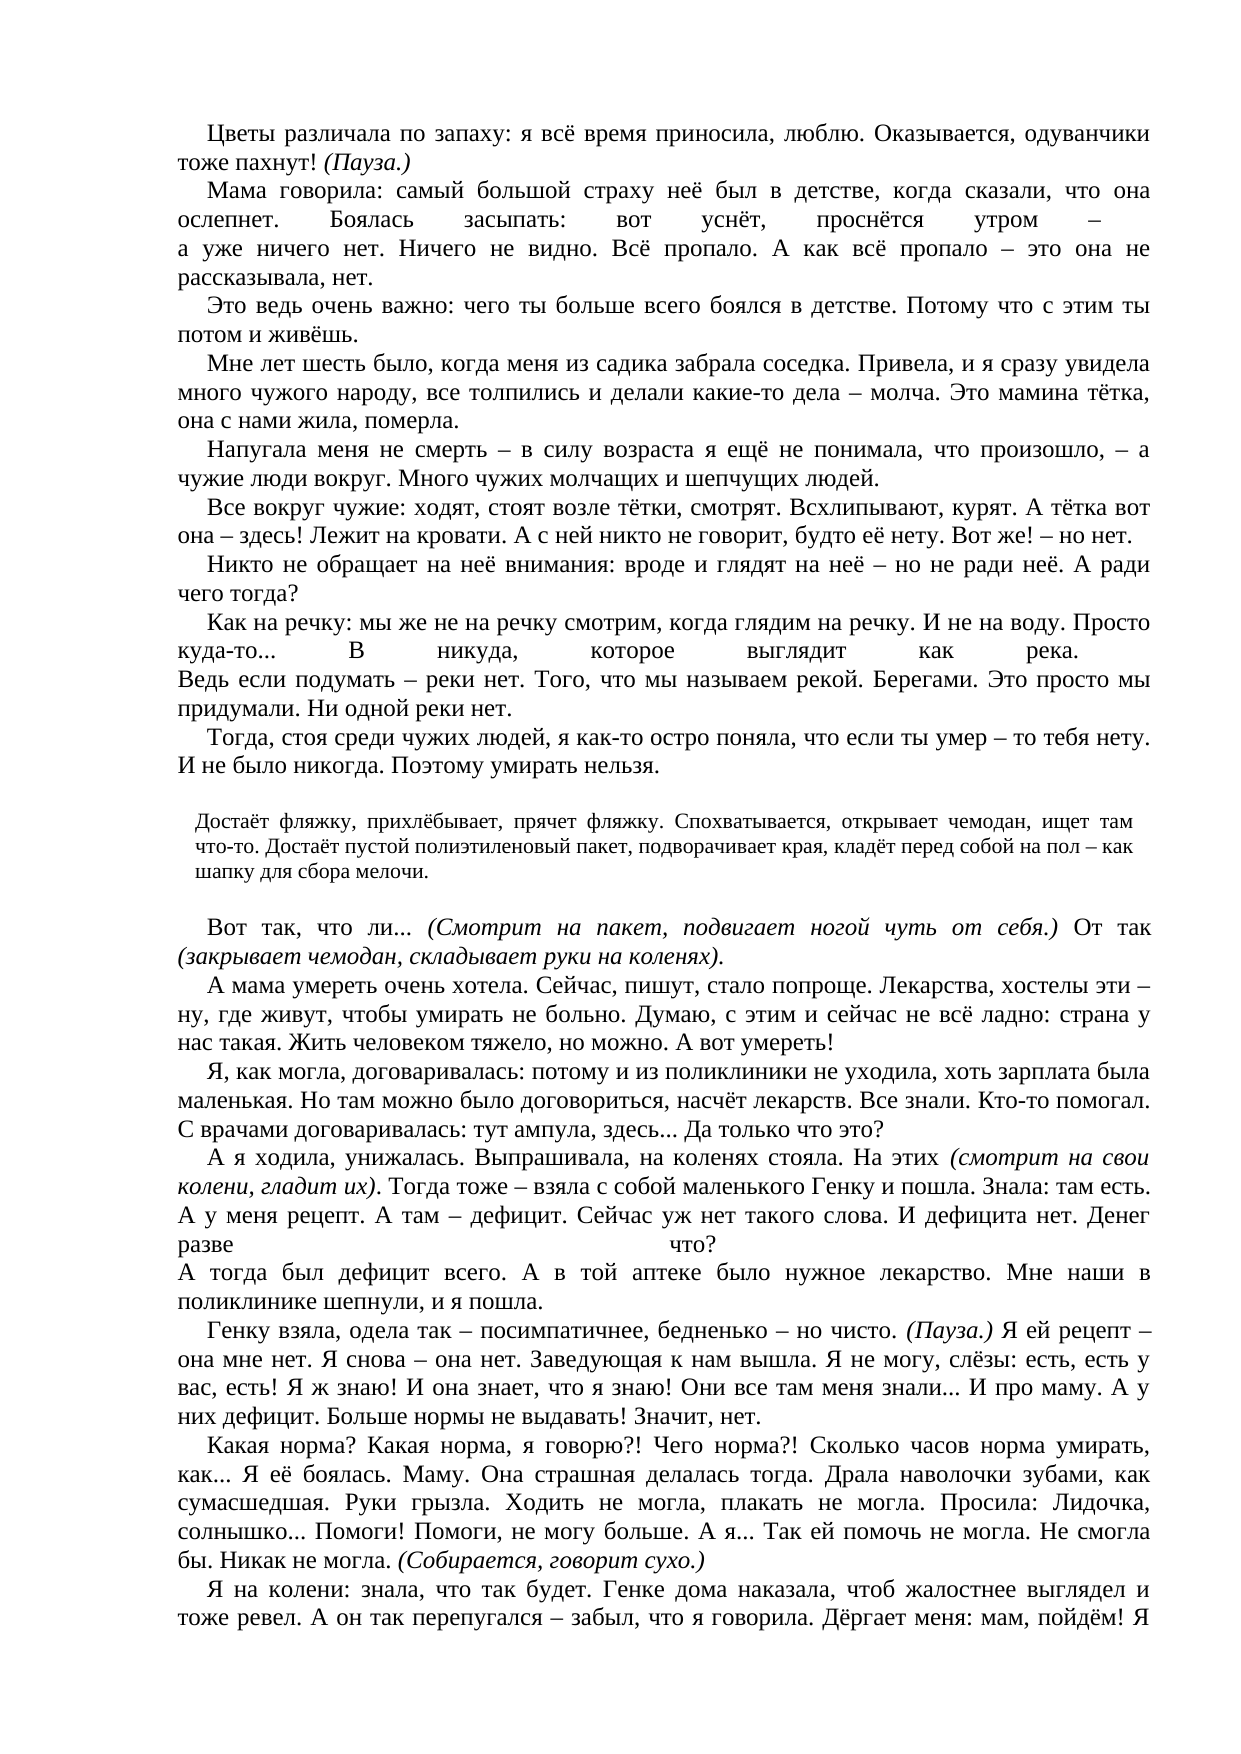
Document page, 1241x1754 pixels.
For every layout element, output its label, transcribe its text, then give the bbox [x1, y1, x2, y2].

text Какая норма? Какая норма, я говорю?! Чего норма?! Сколько часов норма умирать, как... Я её боялась. Маму. Она страшная делалась тогда. Драла наволочки зубами, как сумасшедшая. Руки грызла. Ходить не могла, плакать не могла. Просила: Лидочка, солнышко... Помоги! Помоги, не могу больше. А я... Так ей помочь не могла. Не смогла бы. Никак не могла. (Собирается, говорит сухо.) [177, 1430, 1152, 1574]
text Напугала меня не смерть – в силу возраста я ещё не понимала, что произошло, – а чужие люди вокруг. Много чужих молчащих и шепчущих людей. [177, 434, 1152, 492]
text Это ведь очень важно: чего ты больше всего боялся в детстве. Потому что с этим ты потом и живёшь. [177, 291, 1152, 348]
text А мама умереть очень хотела. Сейчас, пишут, стало попроще. Лекарства, хостелы эти – ну, где живут, чтобы умирать не больно. Думаю, с этим и сейчас не всё ладно: страна у нас такая. Жить человеком тяжело, но можно. А вот умереть! [177, 970, 1152, 1056]
text Мне лет шесть было, когда меня из садика забрала соседка. Привела, и я сразу увидела много чужого народу, все толпились и делали какие-то дела – молча. Это мамина тётка, она с нами жила, померла. [177, 348, 1152, 434]
text Генку взяла, одела так – посимпатичнее, бедненько – но чисто. (Пауза.) Я ей рецепт – она мне нет. Я снова – она нет. Заведующая к нам вышла. Я не могу, слёзы: есть, есть у вас, есть! Я ж знаю! И она знает, что я знаю! Они все там меня знали... И про маму. А у них дефицит. Больше нормы не выдавать! Значит, нет. [177, 1315, 1152, 1430]
text Я, как могла, договаривалась: потому и из поликлиники не уходила, хоть зарплата была маленькая. Но там можно было договориться, насчёт лекарств. Все знали. Кто-то помогал. С врачами договаривалась: тут ампула, здесь... Да только что это? [177, 1056, 1152, 1142]
text Как на речку: мы же не на речку смотрим, когда глядим на речку. И не на воду. Просто куда-то... В никуда, которое выглядит как река. Ведь если подумать – реки нет. Того, что мы называем рекой. Берегами. Это просто мы придумали. Ни одной реки нет. [177, 607, 1152, 722]
text Никто не обращает на неё внимания: вроде и глядят на неё – но не ради неё. А ради чего тогда? [177, 549, 1152, 607]
text Вот так, что ли... (Смотрит на пакет, подвигает ногой чуть от себя.) От так (закрывает чемодан, складывает руки на коленях). [177, 912, 1152, 970]
text Все вокруг чужие: ходят, стоят возле тётки, смотрят. Всхлипывают, курят. А тётка вот она – здесь! Лежит на кровати. А с ней никто не говорит, будто её нету. Вот же! – но нет. [177, 492, 1152, 549]
text А я ходила, унижалась. Выпрашивала, на коленях стояла. На этих (смотрит на свои колени, гладит их). Тогда тоже – взяла с собой маленького Генку и пошла. Знала: там есть. А у меня рецепт. А там – дефицит. Сейчас уж нет такого слова. И дефицита нет. Денег разве что? А тогда был дефицит всего. А в той аптеке было нужное лекарство. Мне наши в поликлинике шепнули, и я пошла. [177, 1142, 1152, 1315]
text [177, 1574, 1152, 1631]
text Достаёт фляжку, прихлёбывает, прячет фляжку. Спохватывается, открывает чемодан, ищет там что-то. Достаёт пустой полиэтиленовый пакет, подворачивает края, кладёт перед собой на пол – как шапку для сбора мелочи. [195, 808, 1134, 884]
text Тогда, стоя среди чужих людей, я как-то остро поняла, что если ты умер – то тебя нету. И не было никогда. Поэтому умирать нельзя. [177, 722, 1152, 779]
text Цветы различала по запаху: я всё время приносила, люблю. Оказывается, одуванчики тоже пахнут! (Пауза.) [177, 118, 1152, 176]
text Мама говорила: самый большой страху неё был в детстве, когда сказали, что она ослепнет. Боялась засыпать: вот уснёт, проснётся утром – а уже ничего нет. Ничего не видно. Всё пропало. А как всё пропало – это она не рассказывала, нет. [177, 176, 1152, 291]
